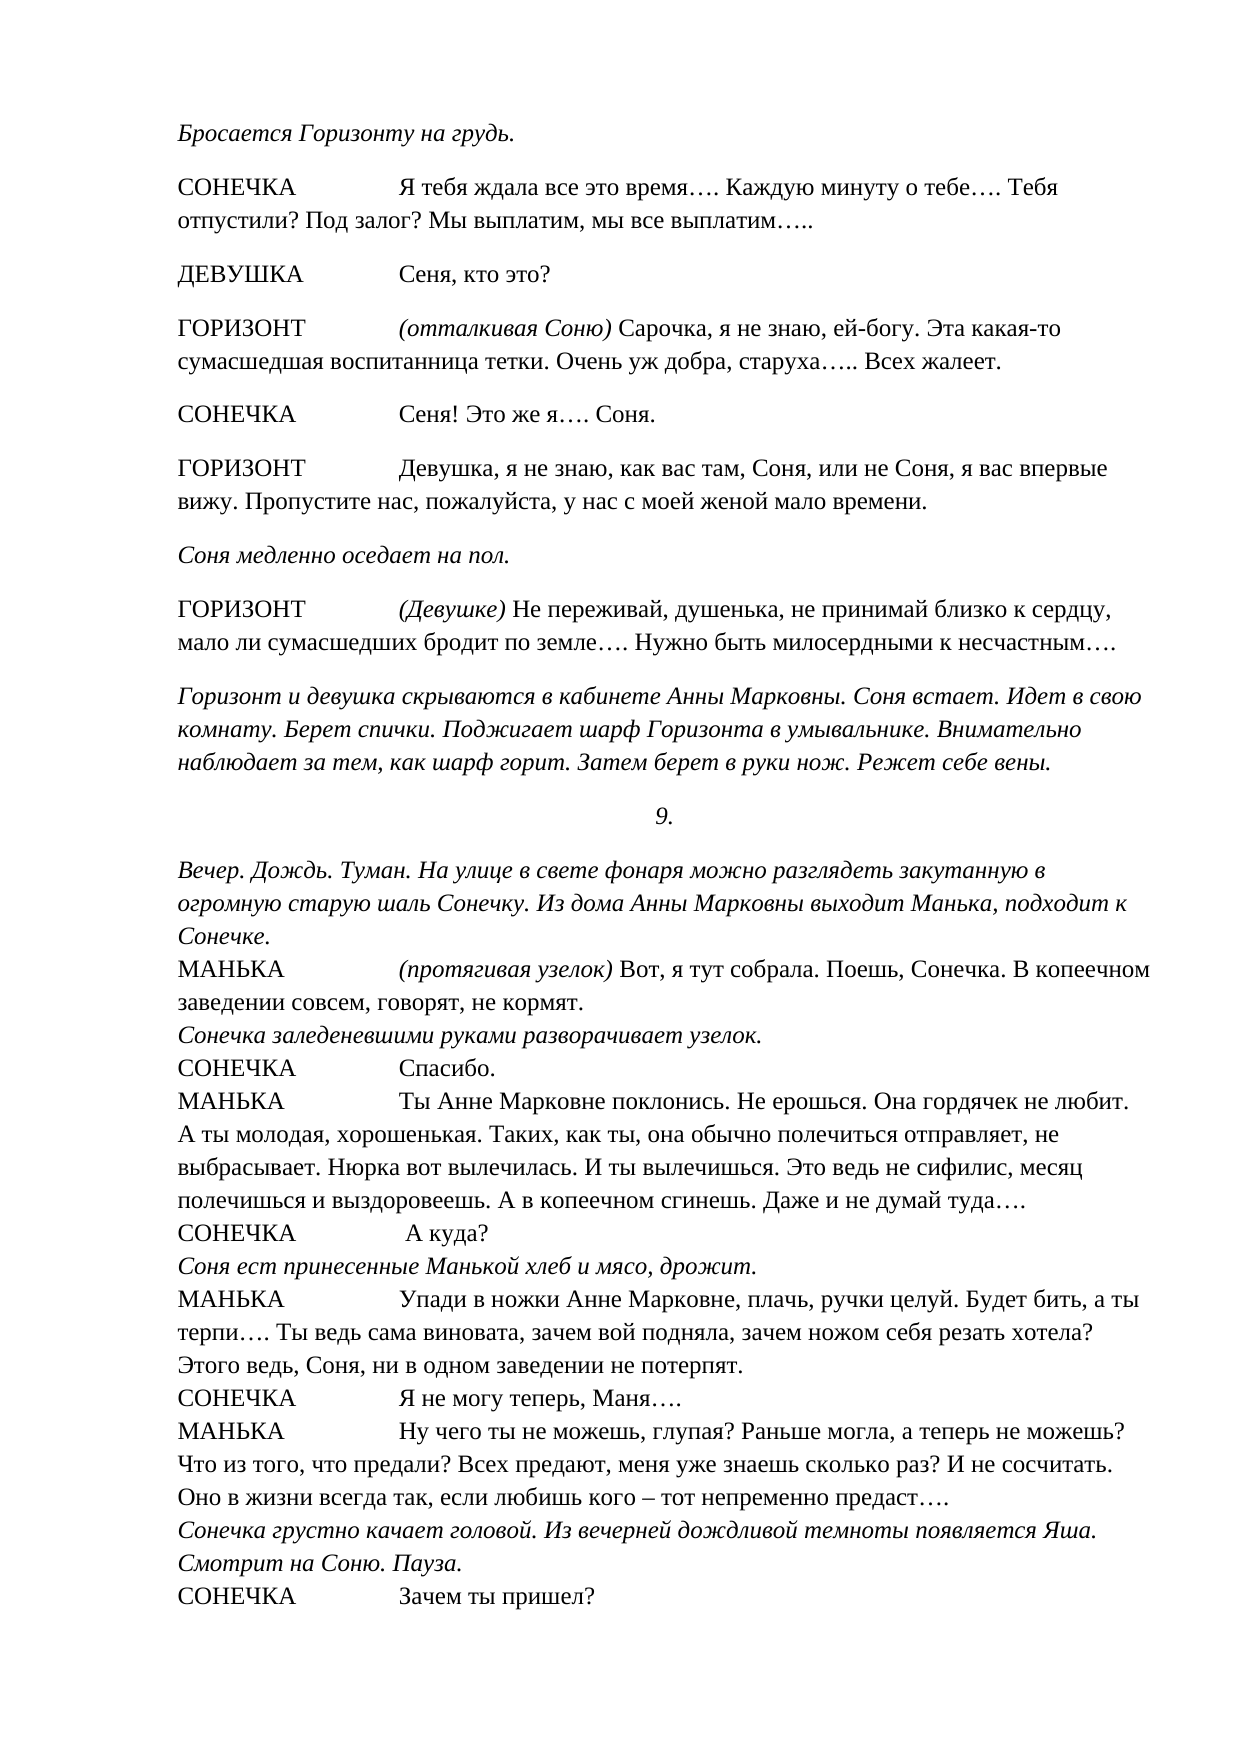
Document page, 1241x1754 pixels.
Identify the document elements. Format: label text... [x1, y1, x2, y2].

text МАНЬКА Ну чего ты не можешь, глупая? Раньше могла, а теперь не можешь? Что из того, что предали? Всех предают, меня уже знаешь сколько раз? И не сосчитать. Оно в жизни всегда так, если любишь кого – тот непременно предаст…. [177, 1416, 1152, 1511]
text 9. [177, 801, 1152, 830]
text МАНЬКА (протягивая узелок) Вот, я тут собрала. Поешь, Сонечка. В копеечном заведении совсем, говорят, не кормят. [177, 954, 1152, 1016]
text ГОРИЗОНТ Девушка, я не знаю, как вас там, Соня, или не Соня, я вас впервые вижу. Пропустите нас, пожалуйста, у нас с моей женой мало времени. [177, 453, 1152, 515]
text ДЕВУШКА Сеня, кто это? [177, 259, 1152, 288]
text СОНЕЧКА Я тебя ждала все это время…. Каждую минуту о тебе…. Тебя отпустили? Под залог? Мы выплатим, мы все выплатим….. [177, 172, 1152, 234]
text Бросается Горизонту на грудь. [177, 118, 1152, 147]
text Вечер. Дождь. Туман. На улице в свете фонаря можно разглядеть закутанную в огромную старую шаль Сонечку. Из дома Анны Марковны выходит Манька, подходит к Сонечке. [177, 855, 1152, 949]
text ГОРИЗОНТ (отталкивая Соню) Сарочка, я не знаю, ей-богу. Эта какая-то сумасшедшая воспитанница тетки. Очень уж добра, старуха….. Всех жалеет. [177, 313, 1152, 374]
text Сонечка заледеневшими руками разворачивает узелок. [177, 1020, 1152, 1049]
text Горизонт и девушка скрываются в кабинете Анны Марковны. Соня встает. Идет в свою комнату. Берет спички. Поджигает шарф Горизонта в умывальнике. Внимательно наблюдает за тем, как шарф горит. Затем берет в руки нож. Режет себе вены. [177, 681, 1152, 776]
text МАНЬКА Ты Анне Марковне поклонись. Не ерошься. Она гордячек не любит. А ты молодая, хорошенькая. Таких, как ты, она обычно полечиться отправляет, не выбрасывает. Нюрка вот вылечилась. И ты вылечишься. Это ведь не сифилис, месяц полечишься и выздоровеешь. А в копеечном сгинешь. Даже и не думай туда…. [177, 1086, 1152, 1214]
text Сонечка грустно качает головой. Из вечерней дождливой темноты появляется Яша. Смотрит на Соню. Пауза. [177, 1515, 1152, 1577]
text Соня ест принесенные Манькой хлеб и мясо, дрожит. [177, 1251, 1152, 1280]
text СОНЕЧКА Зачем ты пришел? [177, 1581, 1152, 1610]
text СОНЕЧКА Я не могу теперь, Маня…. [177, 1383, 1152, 1412]
text СОНЕЧКА Спасибо. [177, 1053, 1152, 1082]
text Соня медленно оседает на пол. [177, 540, 1152, 569]
text СОНЕЧКА А куда? [177, 1218, 1152, 1247]
text ГОРИЗОНТ (Девушке) Не переживай, душенька, не принимай близко к сердцу, мало ли сумасшедших бродит по земле…. Нужно быть милосердными к несчастным…. [177, 594, 1152, 656]
text СОНЕЧКА Сеня! Это же я…. Соня. [177, 399, 1152, 428]
text МАНЬКА Упади в ножки Анне Марковне, плачь, ручки целуй. Будет бить, а ты терпи…. Ты ведь сама виновата, зачем вой подняла, зачем ножом себя резать хотела? Этого ведь, Соня, ни в одном заведении не потерпят. [177, 1284, 1152, 1379]
